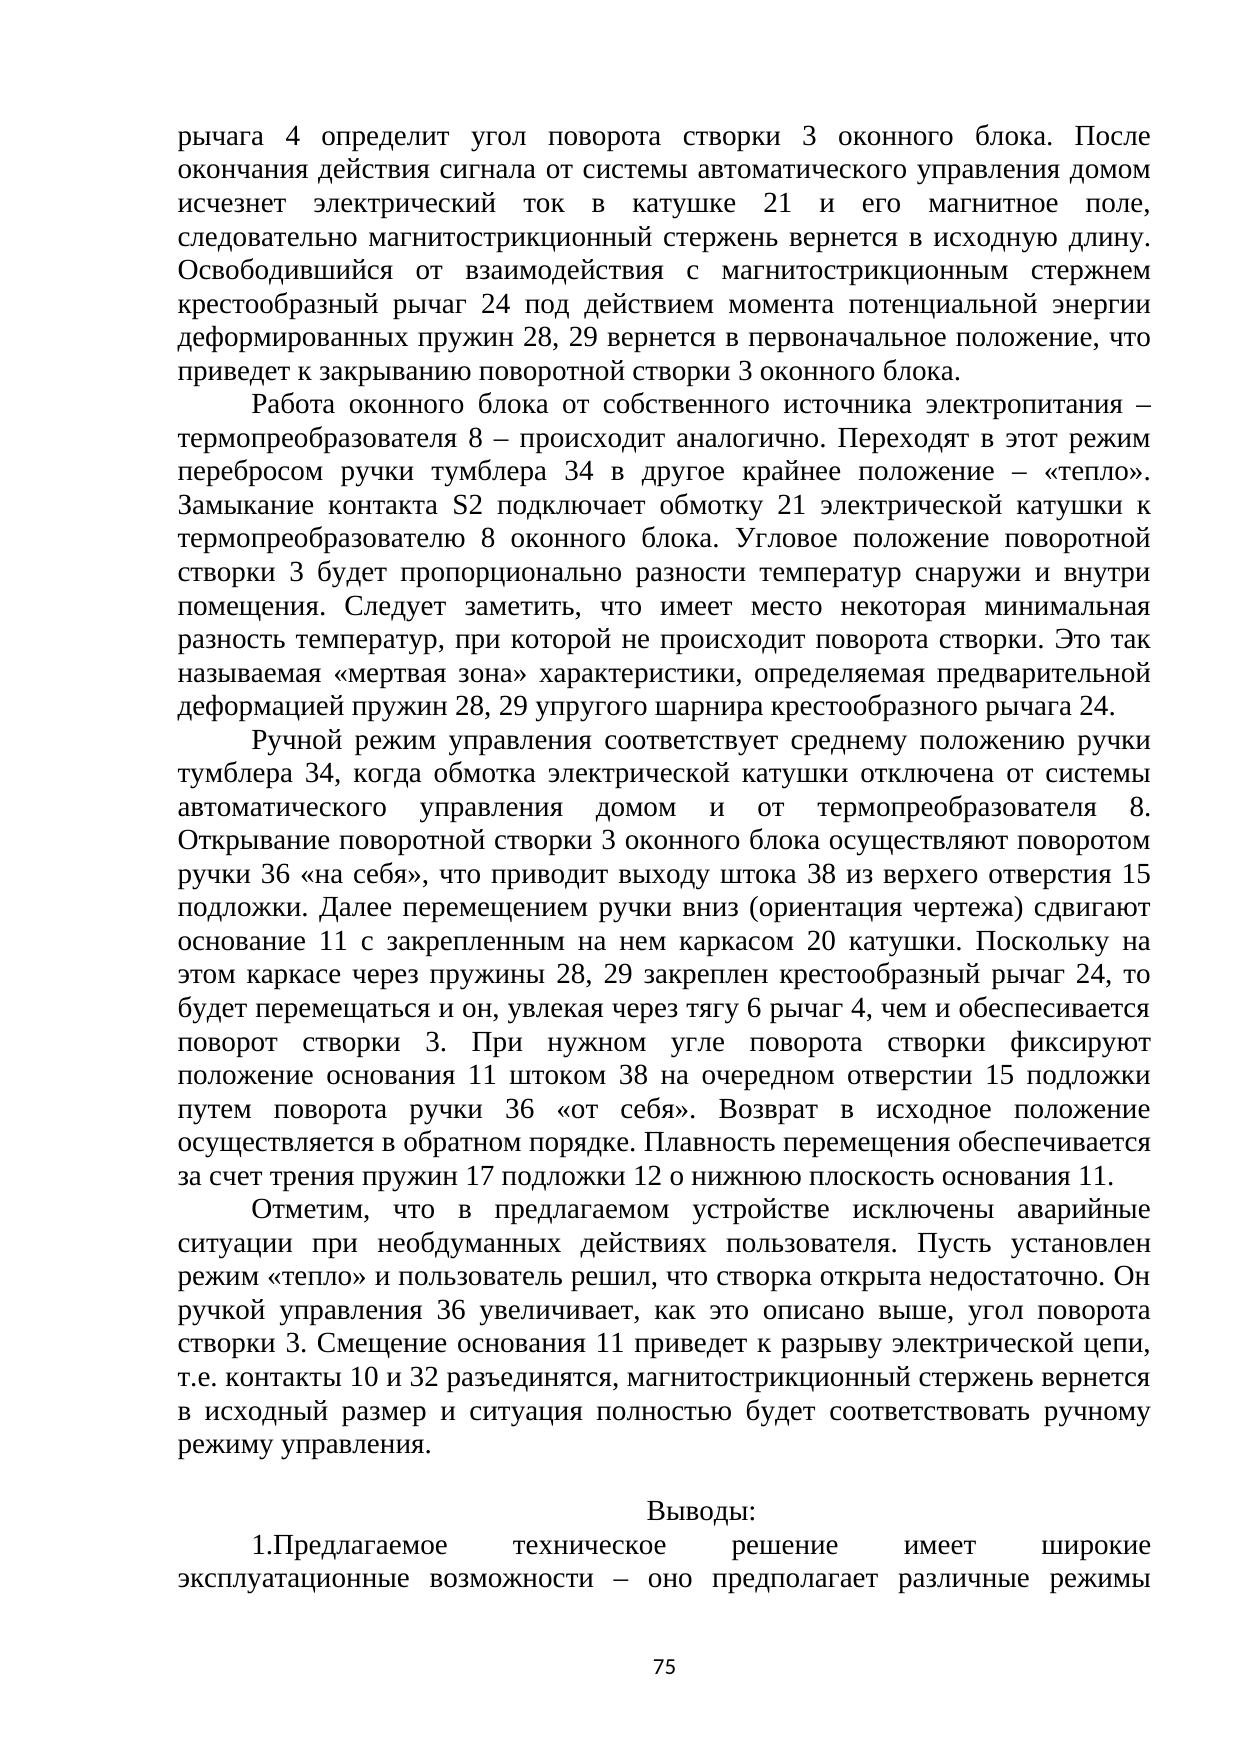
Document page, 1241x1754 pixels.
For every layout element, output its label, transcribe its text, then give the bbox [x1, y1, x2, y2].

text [177, 118, 1152, 386]
text Выводы: [177, 1493, 1152, 1527]
text Отметим, что в предлагаемом устройстве исключены аварийные ситуации при необдуманных действиях пользователя. Пусть установлен режим «тепло» и пользователь решил, что створка открыта недостаточно. Он ручкой управления 36 увеличивает, как это описано выше, угол поворота створки 3. Смещение основания 11 приведет к разрыву электрической цепи, т.е. контакты 10 и 32 разъединятся, магнитострикционный стержень вернется в исходный размер и ситуация полностью будет соответствовать ручному режиму управления. [177, 1191, 1152, 1460]
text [177, 1527, 1152, 1594]
text Ручной режим управления соответствует среднему положению ручки тумблера 34, когда обмотка электрической катушки отключена от системы автоматического управления домом и от термопреобразователя 8. Открывание поворотной створки 3 оконного блока осуществляют поворотом ручки 36 «на себя», что приводит выходу штока 38 из верхего отверстия 15 подложки. Далее перемещением ручки вниз (ориентация чертежа) сдвигают основание 11 с закрепленным на нем каркасом 20 катушки. Поскольку на этом каркасе через пружины 28, 29 закреплен крестообразный рычаг 24, то будет перемещаться и он, увлекая через тягу 6 рычаг 4, чем и обеспесивается поворот створки 3. При нужном угле поворота створки фиксируют положение основания 11 штоком 38 на очередном отверстии 15 подложки путем поворота ручки 36 «от себя». Возврат в исходное положение осуществляется в обратном порядке. Плавность перемещения обеспечивается за счет трения пружин 17 подложки 12 о нижнюю плоскость основания 11. [177, 722, 1152, 1191]
text Работа оконного блока от собственного источника электропитания – термопреобразователя 8 – происходит аналогично. Переходят в этот режим перебросом ручки тумблера 34 в другое крайнее положение – «тепло». Замыкание контакта S2 подключает обмотку 21 электрической катушки к термопреобразователю 8 оконного блока. Угловое положение поворотной створки 3 будет пропорционально разности температур снаружи и внутри помещения. Следует заметить, что имеет место некоторая минимальная разность температур, при которой не происходит поворота створки. Это так называемая «мертвая зона» характеристики, определяемая предварительной деформацией пружин 28, 29 упругого шарнира крестообразного рычага 24. [177, 386, 1152, 722]
